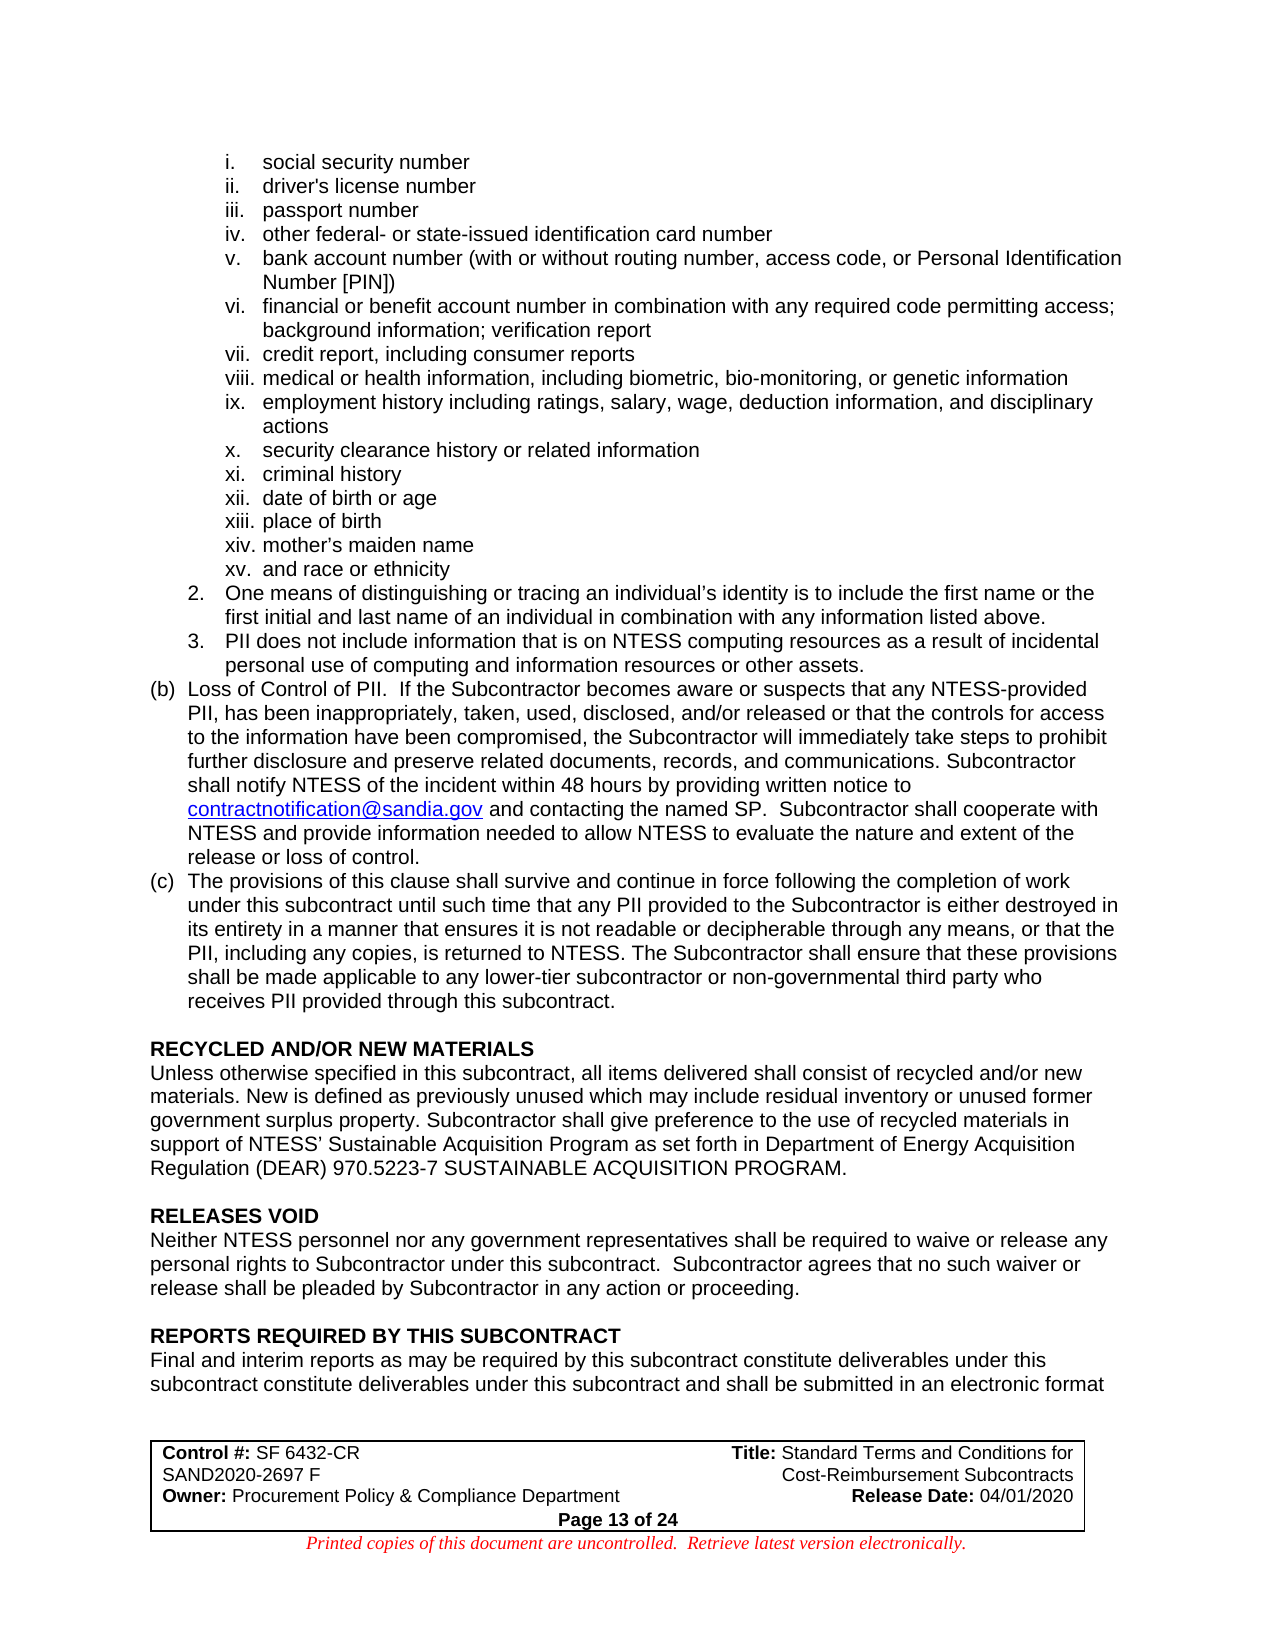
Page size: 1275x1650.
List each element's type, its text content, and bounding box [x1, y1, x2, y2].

list Loss of Control of PII. If the Subcontractor becomes aware or suspects that any NTESS-provided PII, has been inappropriately, taken, used, disclosed, and/or released or that the controls for access to the information have been compromised, the Subcontractor will immediately take steps to prohibit further disclosure and preserve related documents, records, and communications. Subcontractor shall notify NTESS of the incident within 48 hours by providing written notice to contractnotification@sandia.gov and contacting the named SP. Subcontractor shall cooperate with NTESS and provide information needed to allow NTESS to evaluate the nature and extent of the release or loss of control. [150, 677, 1125, 869]
list date of birth or age [225, 485, 1125, 509]
list credit report, including consumer reports [225, 342, 1125, 366]
list passport number [225, 198, 1125, 222]
subtitle REPORTS REQUIRED BY THIS SUBCONTRACT [150, 1324, 1125, 1348]
list medical or health information, including biometric, bio-monitoring, or genetic information [225, 366, 1125, 389]
text Unless otherwise specified in this subcontract, all items delivered shall consist of recycled and/or new materials. New is defined as previously unused which may include residual inventory or unused former government surplus property. Subcontractor shall give preference to the use of recycled materials in support of NTESS’ Sustainable Acquisition Program as set forth in Department of Energy Acquisition Regulation (DEAR) 970.5223-7 SUSTAINABLE ACQUISITION PROGRAM. [150, 1060, 1125, 1180]
list PII does not include information that is on NTESS computing resources as a result of incidental personal use of computing and information resources or other assets. [187, 629, 1125, 677]
list social security number [225, 150, 1125, 174]
subtitle RECYCLED AND/OR NEW MATERIALS [150, 1036, 1125, 1060]
list other federal- or state-issued identification card number [225, 222, 1125, 246]
list bank account number (with or without routing number, access code, or Personal Identification Number [PIN]) [225, 246, 1125, 294]
list place of birth [225, 509, 1125, 533]
list financial or benefit account number in combination with any required code permitting access; background information; verification report [225, 294, 1125, 342]
text Neither NTESS personnel nor any government representatives shall be required to waive or release any personal rights to Subcontractor under this subcontract. Subcontractor agrees that no such waiver or release shall be pleaded by Subcontractor in any action or proceeding. [150, 1228, 1125, 1300]
subtitle RELEASES VOID [150, 1204, 1125, 1228]
list driver's license number [225, 174, 1125, 198]
list One means of distinguishing or tracing an individual’s identity is to include the first name or the first initial and last name of an individual in combination with any information listed above. [187, 581, 1125, 629]
list The provisions of this clause shall survive and continue in force following the completion of work under this subcontract until such time that any PII provided to the Subcontractor is either destroyed in its entirety in a manner that ensures it is not readable or decipherable through any means, or that the PII, including any copies, is returned to NTESS. The Subcontractor shall ensure that these provisions shall be made applicable to any lower-tier subcontractor or non-governmental third party who receives PII provided through this subcontract. [150, 869, 1125, 1012]
list employment history including ratings, salary, wage, deduction information, and disciplinary actions [225, 389, 1125, 437]
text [150, 1348, 1125, 1396]
list criminal history [225, 461, 1125, 485]
list mother’s maiden name [225, 533, 1125, 557]
list security clearance history or related information [225, 437, 1125, 461]
list and race or ethnicity [225, 557, 1125, 581]
